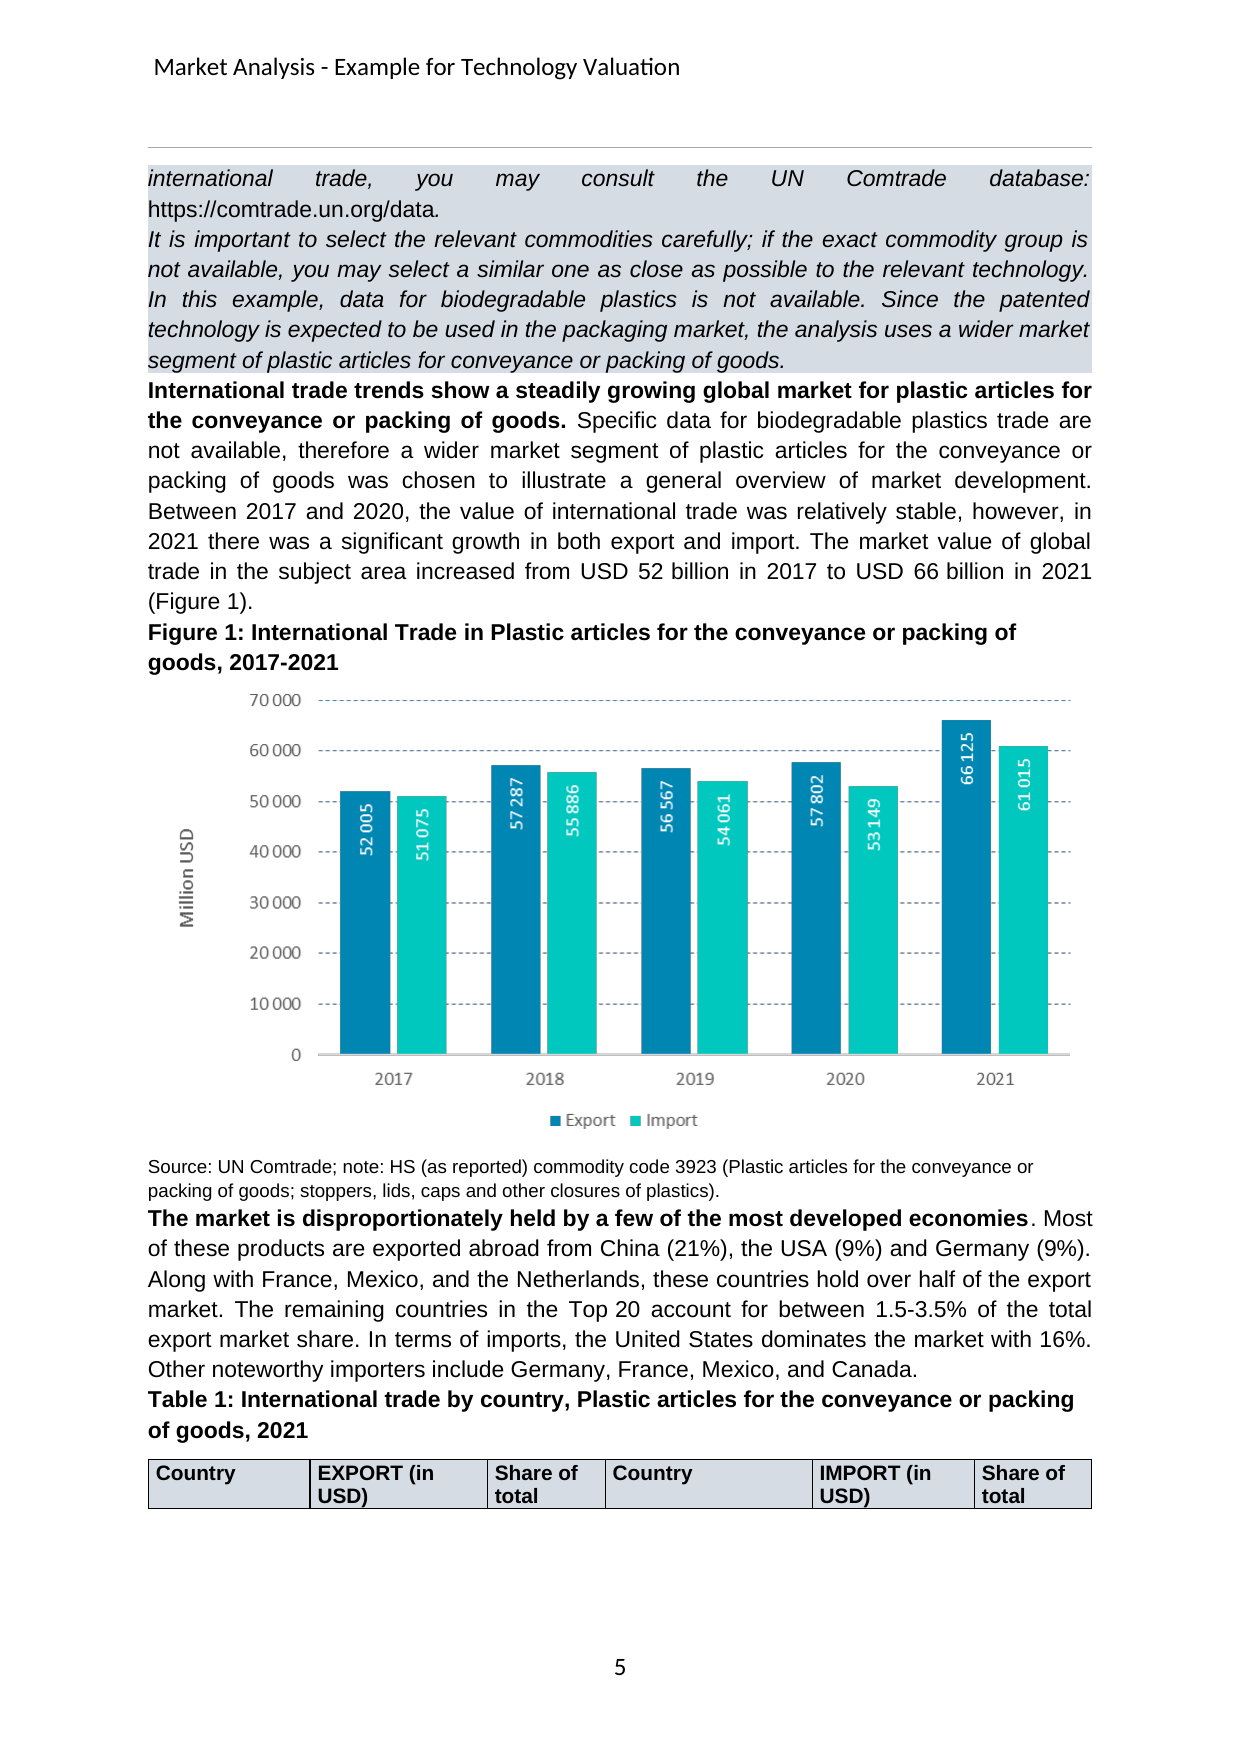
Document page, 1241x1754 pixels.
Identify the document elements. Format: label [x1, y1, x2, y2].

picture [147, 678, 1093, 1151]
